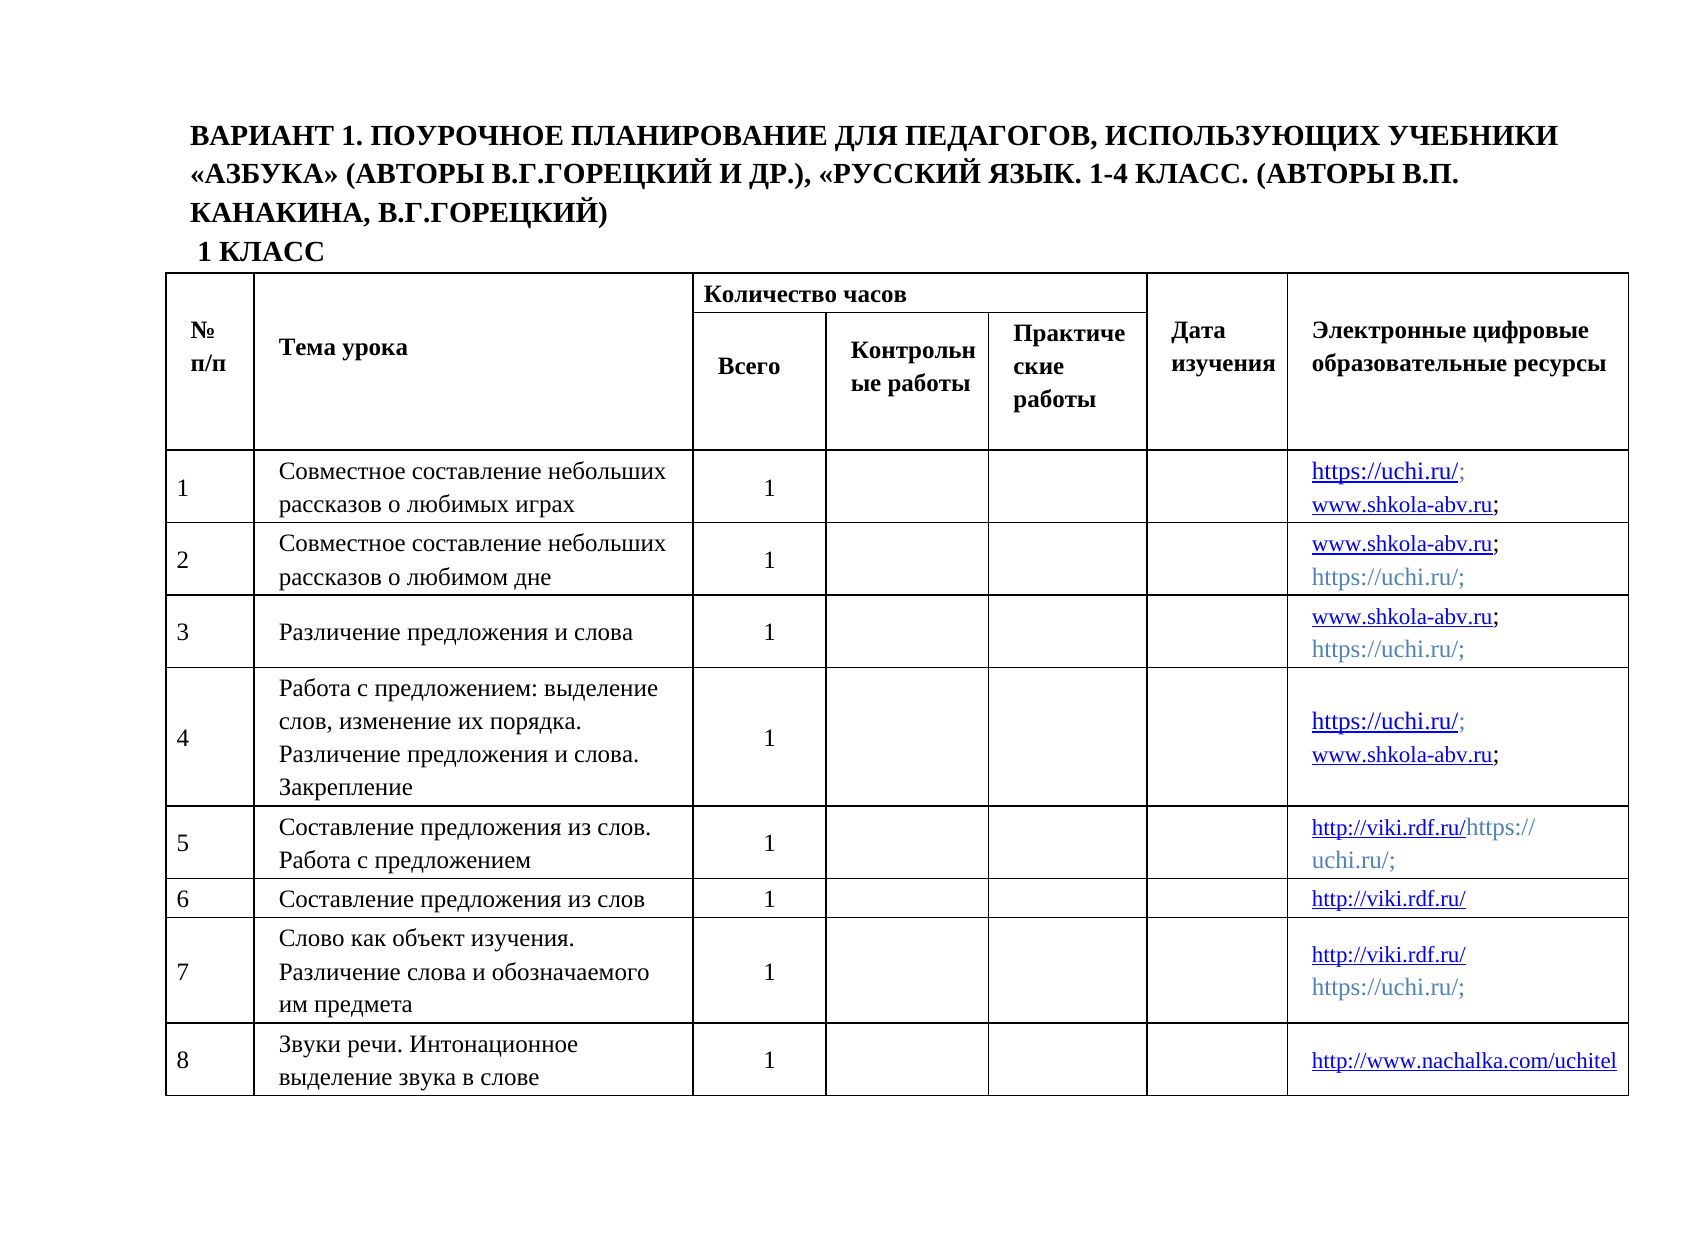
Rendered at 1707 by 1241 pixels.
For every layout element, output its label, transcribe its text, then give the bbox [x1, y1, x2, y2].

table_cell [827, 807, 988, 877]
table_cell [827, 668, 988, 805]
table_cell http://viki.rdf.ru/ [1288, 879, 1628, 917]
table_cell [989, 1024, 1146, 1094]
table_cell Слово как объект изучения. Различение слова и обозначаемого им предмета [255, 918, 692, 1022]
table_cell [989, 807, 1146, 877]
table_cell 1 [694, 1024, 825, 1094]
table_cell [1148, 451, 1287, 522]
table_cell www.shkola-abv.ru; ‌https://uchi.ru/; [1288, 523, 1628, 594]
table_cell [989, 918, 1146, 1022]
table_header Количество часов [694, 274, 1146, 312]
table_header Тема урока [255, 274, 692, 449]
table_cell ‌https://uchi.ru/; www.shkola-abv.ru; [1288, 451, 1628, 522]
table_cell Работа с предложением: выделение слов, изменение их порядка. Различение предложения и слова. Закрепление [255, 668, 692, 805]
table_cell [827, 523, 988, 594]
table_cell Различение предложения и слова [255, 596, 692, 667]
table_cell [989, 523, 1146, 594]
table_cell Совместное составление небольших рассказов о любимом дне [255, 523, 692, 594]
text 1 КЛАСС [190, 234, 1618, 267]
table_cell [827, 1024, 988, 1094]
table_cell Совместное составление небольших рассказов о любимых играх [255, 451, 692, 522]
table_cell [989, 596, 1146, 667]
table_cell 7 [167, 918, 253, 1022]
table_cell Составление предложения из слов [255, 879, 692, 917]
table_header Дата изучения [1148, 274, 1287, 449]
table_cell 1 [167, 451, 253, 522]
table_cell 1 [694, 668, 825, 805]
table_cell [827, 451, 988, 522]
table_cell [1148, 807, 1287, 877]
table_cell [989, 668, 1146, 805]
table_cell [1148, 879, 1287, 917]
table_cell 1 [694, 523, 825, 594]
table_cell [1148, 1024, 1287, 1094]
table_cell [989, 879, 1146, 917]
table_cell 6 [167, 879, 253, 917]
table_cell [827, 879, 988, 917]
table_cell Всего [694, 313, 825, 449]
table_header Электронные цифровые образовательные ресурсы [1288, 274, 1628, 449]
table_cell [1288, 1024, 1628, 1094]
table_cell 1 [694, 596, 825, 667]
table_cell [989, 451, 1146, 522]
table_cell 3 [167, 596, 253, 667]
table_cell Контрольные работы [827, 313, 988, 449]
table_cell 8 [167, 1024, 253, 1094]
table_cell Практические работы [989, 313, 1146, 449]
table_header № п/п [167, 274, 253, 449]
table_cell Звуки речи. Интонационное выделение звука в слове [255, 1024, 692, 1094]
table_cell http://viki.rdf.ru/ ‌https://uchi.ru/; [1288, 918, 1628, 1022]
table_cell 1 [694, 807, 825, 877]
table_cell [1148, 596, 1287, 667]
table_cell [1148, 523, 1287, 594]
table_cell Составление предложения из слов. Работа с предложением [255, 807, 692, 877]
table_cell 1 [694, 918, 825, 1022]
table_cell [1148, 918, 1287, 1022]
table_cell 4 [167, 668, 253, 805]
table_cell 5 [167, 807, 253, 877]
table_cell [1148, 668, 1287, 805]
table_cell www.shkola-abv.ru; ‌https://uchi.ru/; [1288, 596, 1628, 667]
table_cell ‌https://uchi.ru/; www.shkola-abv.ru; [1288, 668, 1628, 805]
table_cell [827, 918, 988, 1022]
table_cell [827, 596, 988, 667]
table_cell 1 [694, 879, 825, 917]
table_cell 2 [167, 523, 253, 594]
table_cell 1 [694, 451, 825, 522]
text ВАРИАНТ 1. ПОУРОЧНОЕ ПЛАНИРОВАНИЕ ДЛЯ ПЕДАГОГОВ, ИСПОЛЬЗУЮЩИХ УЧЕБНИКИ «АЗБУКА» (АВТОРЫ В.Г.ГОРЕЦКИЙ И ДР.), «РУССКИЙ ЯЗЫК. 1-4 КЛАСС. (АВТОРЫ В.П. КАНАКИНА, В.Г.ГОРЕЦКИЙ) [190, 118, 1618, 229]
table_cell http://viki.rdf.ru/‌https://uchi.ru/; [1288, 807, 1628, 877]
